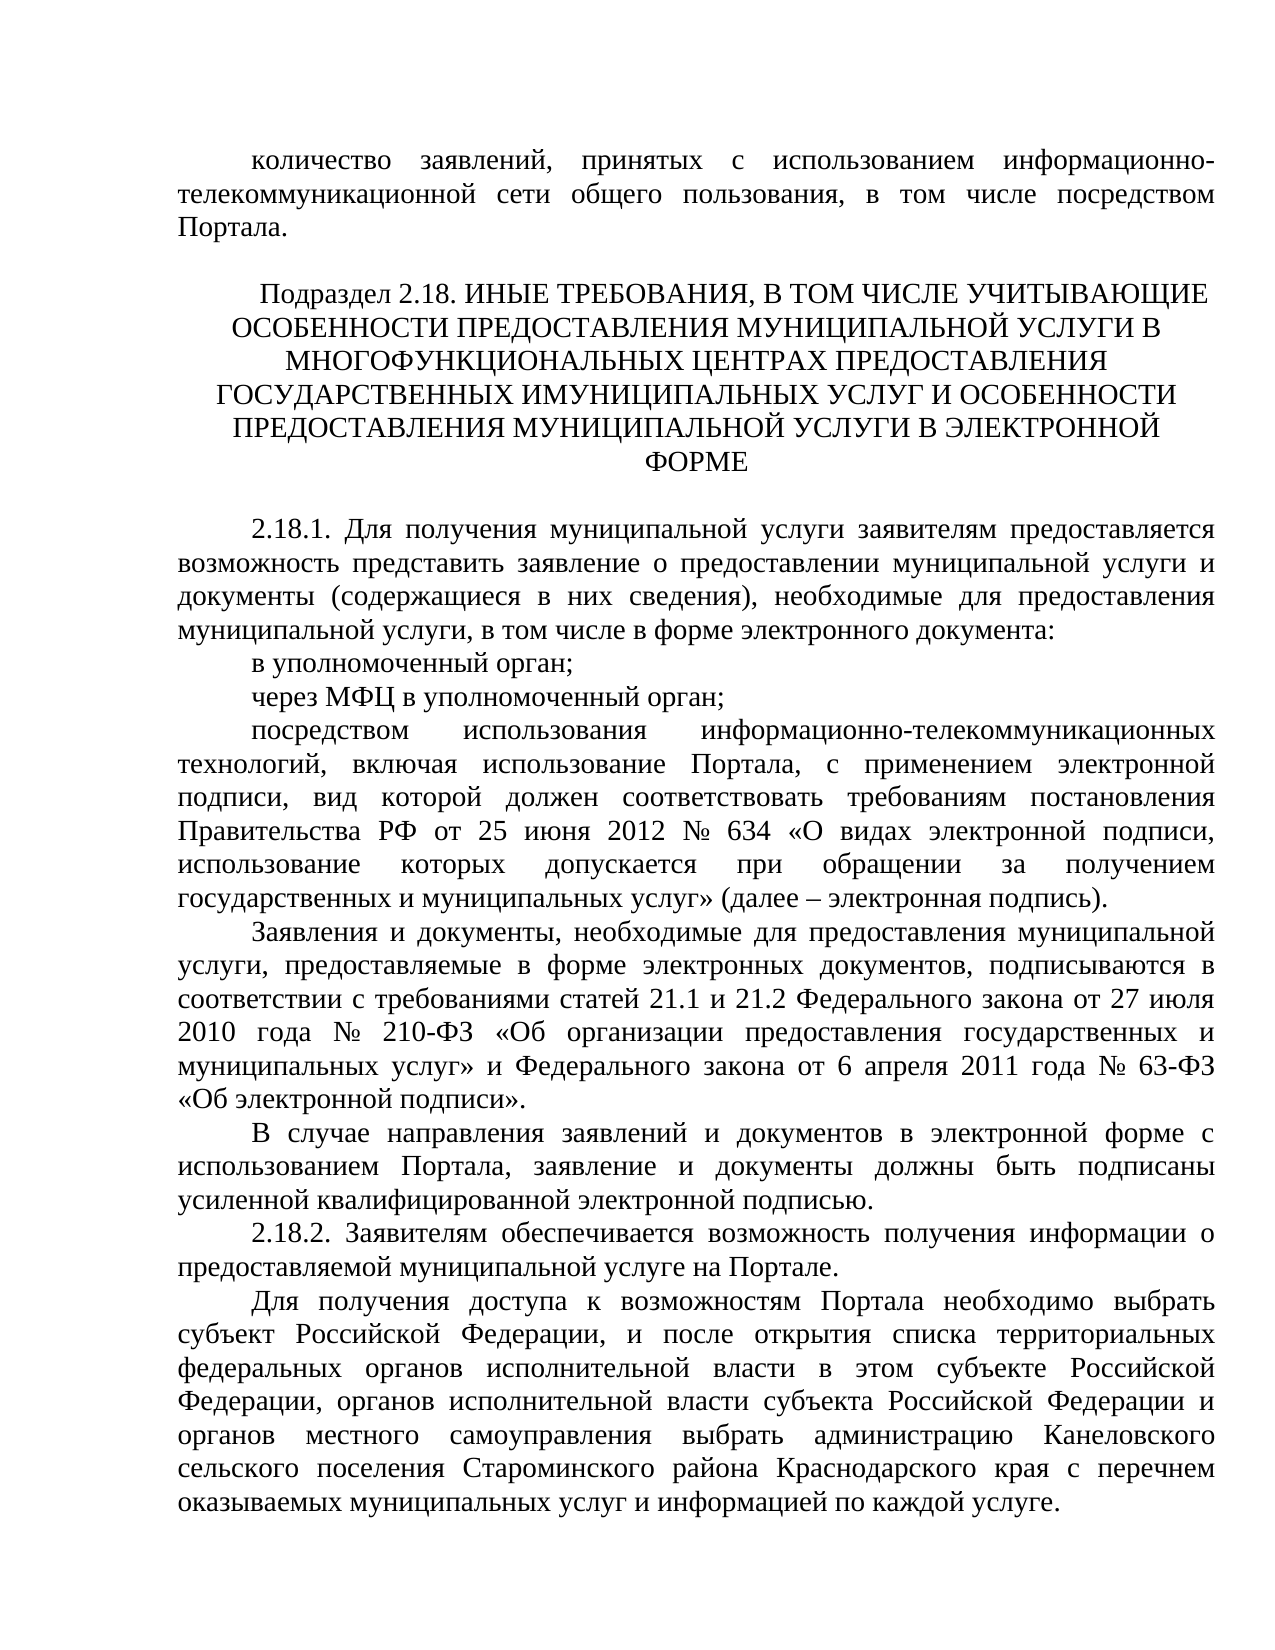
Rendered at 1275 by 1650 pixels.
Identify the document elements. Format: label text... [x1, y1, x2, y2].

text Подраздел 2.18. ИНЫЕ ТРЕБОВАНИЯ, В ТОМ ЧИСЛЕ УЧИТЫВАЮЩИЕ ОСОБЕННОСТИ ПРЕДОСТАВЛЕНИЯ МУНИЦИПАЛЬНОЙ УСЛУГИ В МНОГОФУНКЦИОНАЛЬНЫХ ЦЕНТРАХ ПРЕДОСТАВЛЕНИЯ ГОСУДАРСТВЕННЫХ ИМУНИЦИПАЛЬНЫХ УСЛУГ И ОСОБЕННОСТИ ПРЕДОСТАВЛЕНИЯ МУНИЦИПАЛЬНОЙ УСЛУГИ В ЭЛЕКТРОННОЙ ФОРМЕ [177, 276, 1216, 478]
text В случае направления заявлений и документов в электронной форме с использованием Портала, заявление и документы должны быть подписаны усиленной квалифицированной электронной подписью. [177, 1115, 1216, 1216]
text 2.18.2. Заявителям обеспечивается возможность получения информации о предоставляемой муниципальной услуге на Портале. [177, 1216, 1216, 1283]
text количество заявлений, принятых с использованием информационно-телекоммуникационной сети общего пользования, в том числе посредством Портала. [177, 118, 1216, 243]
text 2.18.1. Для получения муниципальной услуги заявителям предоставляется возможность представить заявление о предоставлении муниципальной услуги и документы (содержащиеся в них сведения), необходимые для предоставления муниципальной услуги, в том числе в форме электронного документа: [177, 511, 1216, 645]
text посредством использования информационно-телекоммуникационных технологий, включая использование Портала, с применением электронной подписи, вид которой должен соответствовать требованиям постановления Правительства РФ от 25 июня 2012 № 634 «О видах электронной подписи, использование которых допускается при обращении за получением государственных и муниципальных услуг» (далее – электронная подпись). [177, 712, 1216, 914]
text через МФЦ в уполномоченный орган; [177, 679, 1216, 712]
text Для получения доступа к возможностям Портала необходимо выбрать субъект Российской Федерации, и после открытия списка территориальных федеральных органов исполнительной власти в этом субъекте Российской Федерации, органов исполнительной власти субъекта Российской Федерации и органов местного самоуправления выбрать администрацию Канеловского сельского поселения Староминского района Краснодарского края с перечнем оказываемых муниципальных услуг и информацией по каждой услуге. [177, 1283, 1216, 1517]
text Заявления и документы, необходимые для предоставления муниципальной услуги, предоставляемые в форме электронных документов, подписываются в соответствии с требованиями статей 21.1 и 21.2 Федерального закона от 27 июля 2010 года № 210-ФЗ «Об организации предоставления государственных и муниципальных услуг» и Федерального закона от 6 апреля 2011 года № 63-ФЗ «Об электронной подписи». [177, 914, 1216, 1115]
text в уполномоченный орган; [177, 645, 1216, 679]
